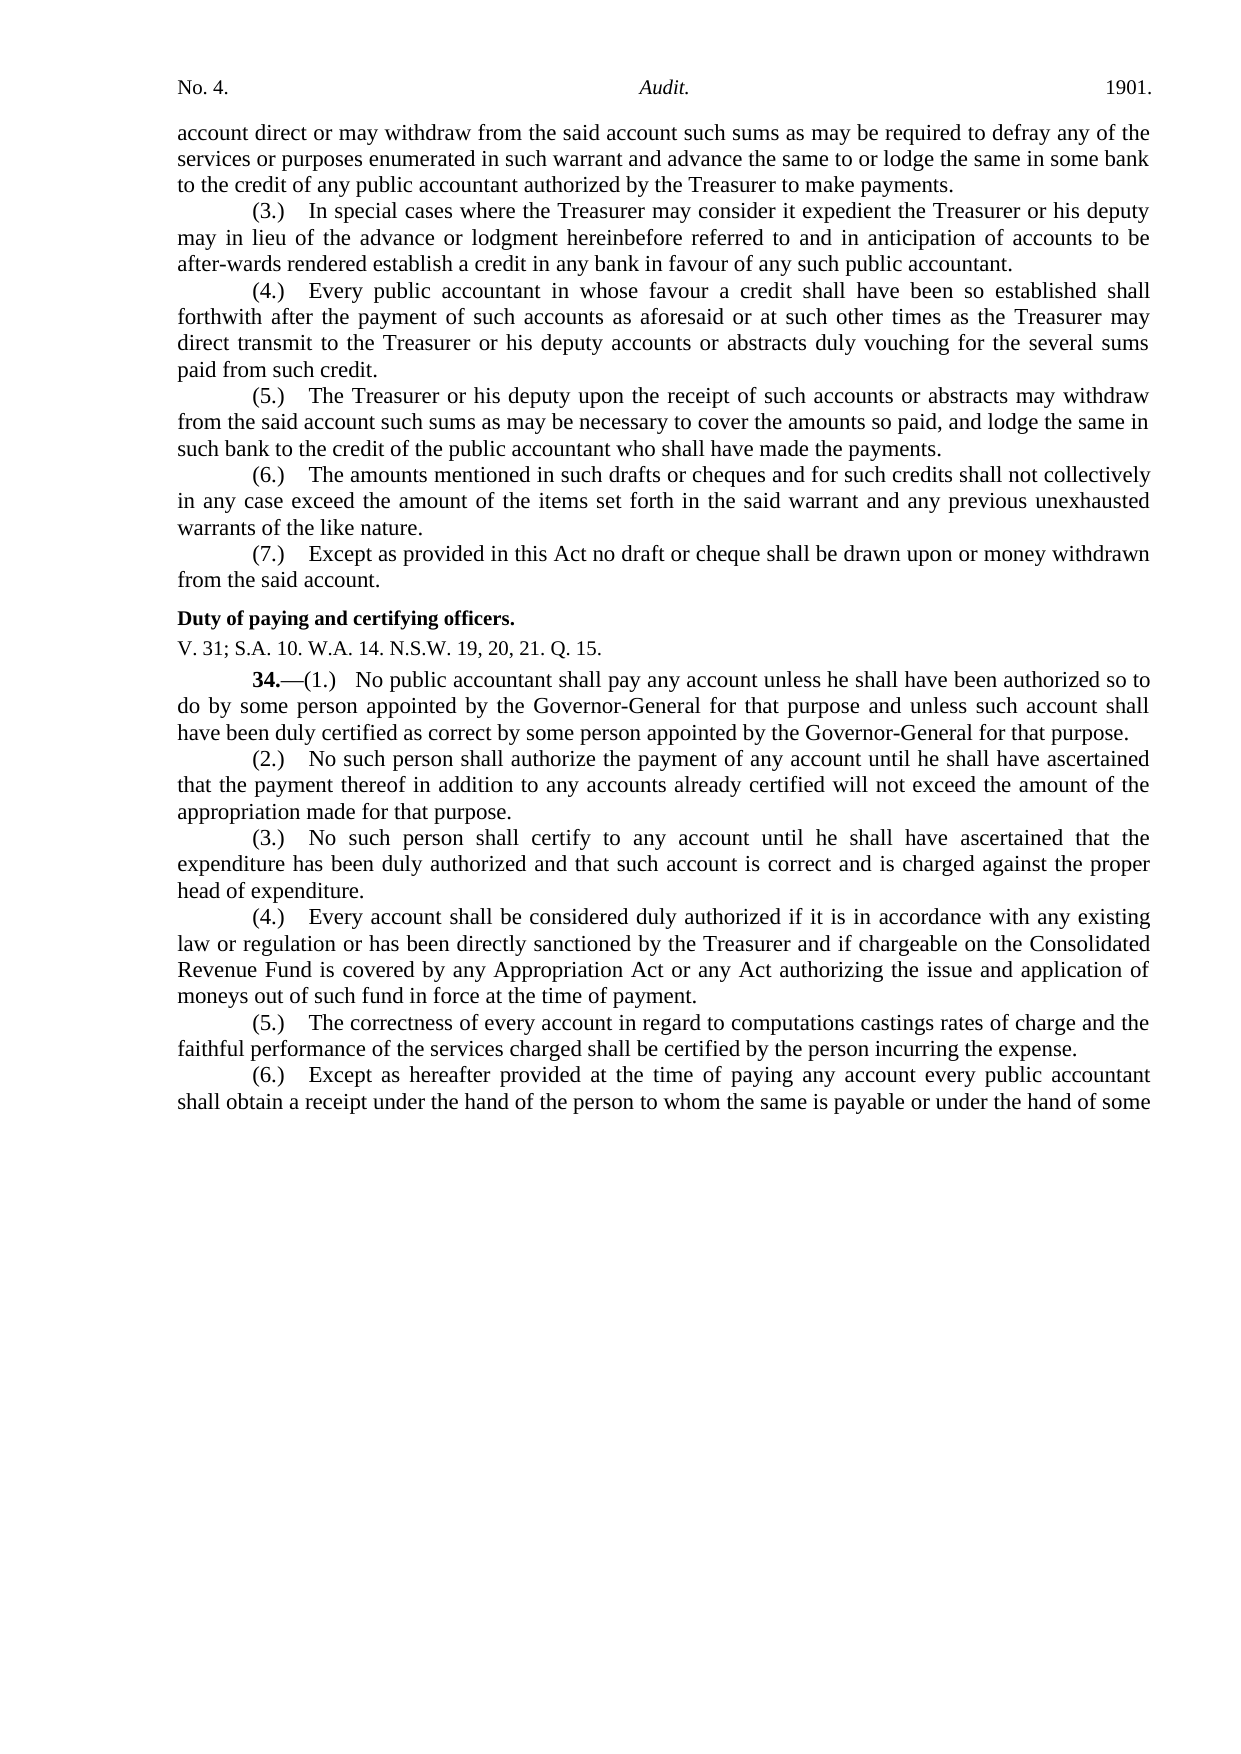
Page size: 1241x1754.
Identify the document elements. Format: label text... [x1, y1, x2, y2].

text (2.) No such person shall authorize the payment of any account until he shall have ascertained that the payment thereof in addition to any accounts already certified will not exceed the amount of the appropriation made for that purpose. [177, 745, 1152, 824]
text account direct or may withdraw from the said account such sums as may be required to defray any of the services or purposes enumerated in such warrant and advance the same to or lodge the same in some bank to the credit of any public accountant authorized by the Treasurer to make payments. [177, 118, 1152, 198]
text (3.) No such person shall certify to any account until he shall have ascertained that the expenditure has been duly authorized and that such account is correct and is charged against the proper head of expenditure. [177, 824, 1152, 903]
text V. 31; S.A. 10. W.A. 14. N.S.W. 19, 20, 21. Q. 15. [177, 636, 1152, 660]
text (4.) Every public accountant in whose favour a credit shall have been so established shall forthwith after the payment of such accounts as aforesaid or at such other times as the Treasurer may direct transmit to the Treasurer or his deputy accounts or abstracts duly vouching for the several sums paid from such credit. [177, 277, 1152, 382]
text (7.) Except as provided in this Act no draft or cheque shall be drawn upon or money withdrawn from the said account. [177, 540, 1152, 593]
text (6.) Except as hereafter provided at the time of paying any account every public accountant shall obtain a receipt under the hand of the person to whom the same is payable or under the hand of some [177, 1061, 1152, 1114]
text (6.) The amounts mentioned in such drafts or cheques and for such credits shall not collectively in any case exceed the amount of the items set forth in the said warrant and any previous unexhausted warrants of the like nature. [177, 461, 1152, 540]
text (3.) In special cases where the Treasurer may consider it expedient the Treasurer or his deputy may in lieu of the advance or lodgment hereinbefore referred to and in anticipation of accounts to be after-wards rendered establish a credit in any bank in favour of any such public accountant. [177, 198, 1152, 277]
text 34.—(1.) No public accountant shall pay any account unless he shall have been authorized so to do by some person appointed by the Governor-General for that purpose and unless such account shall have been duly certified as correct by some person appointed by the Governor-General for that purpose. [177, 666, 1152, 745]
text (4.) Every account shall be considered duly authorized if it is in accordance with any existing law or regulation or has been directly sanctioned by the Treasurer and if chargeable on the Consolidated Revenue Fund is covered by any Appropriation Act or any Act authorizing the issue and application of moneys out of such fund in force at the time of payment. [177, 903, 1152, 1009]
text Duty of paying and certifying officers. [177, 605, 1152, 629]
text (5.) The Treasurer or his deputy upon the receipt of such accounts or abstracts may withdraw from the said account such sums as may be necessary to cover the amounts so paid, and lodge the same in such bank to the credit of the public accountant who shall have made the payments. [177, 382, 1152, 461]
text (5.) The correctness of every account in regard to computations castings rates of charge and the faithful performance of the services charged shall be certified by the person incurring the expense. [177, 1009, 1152, 1061]
